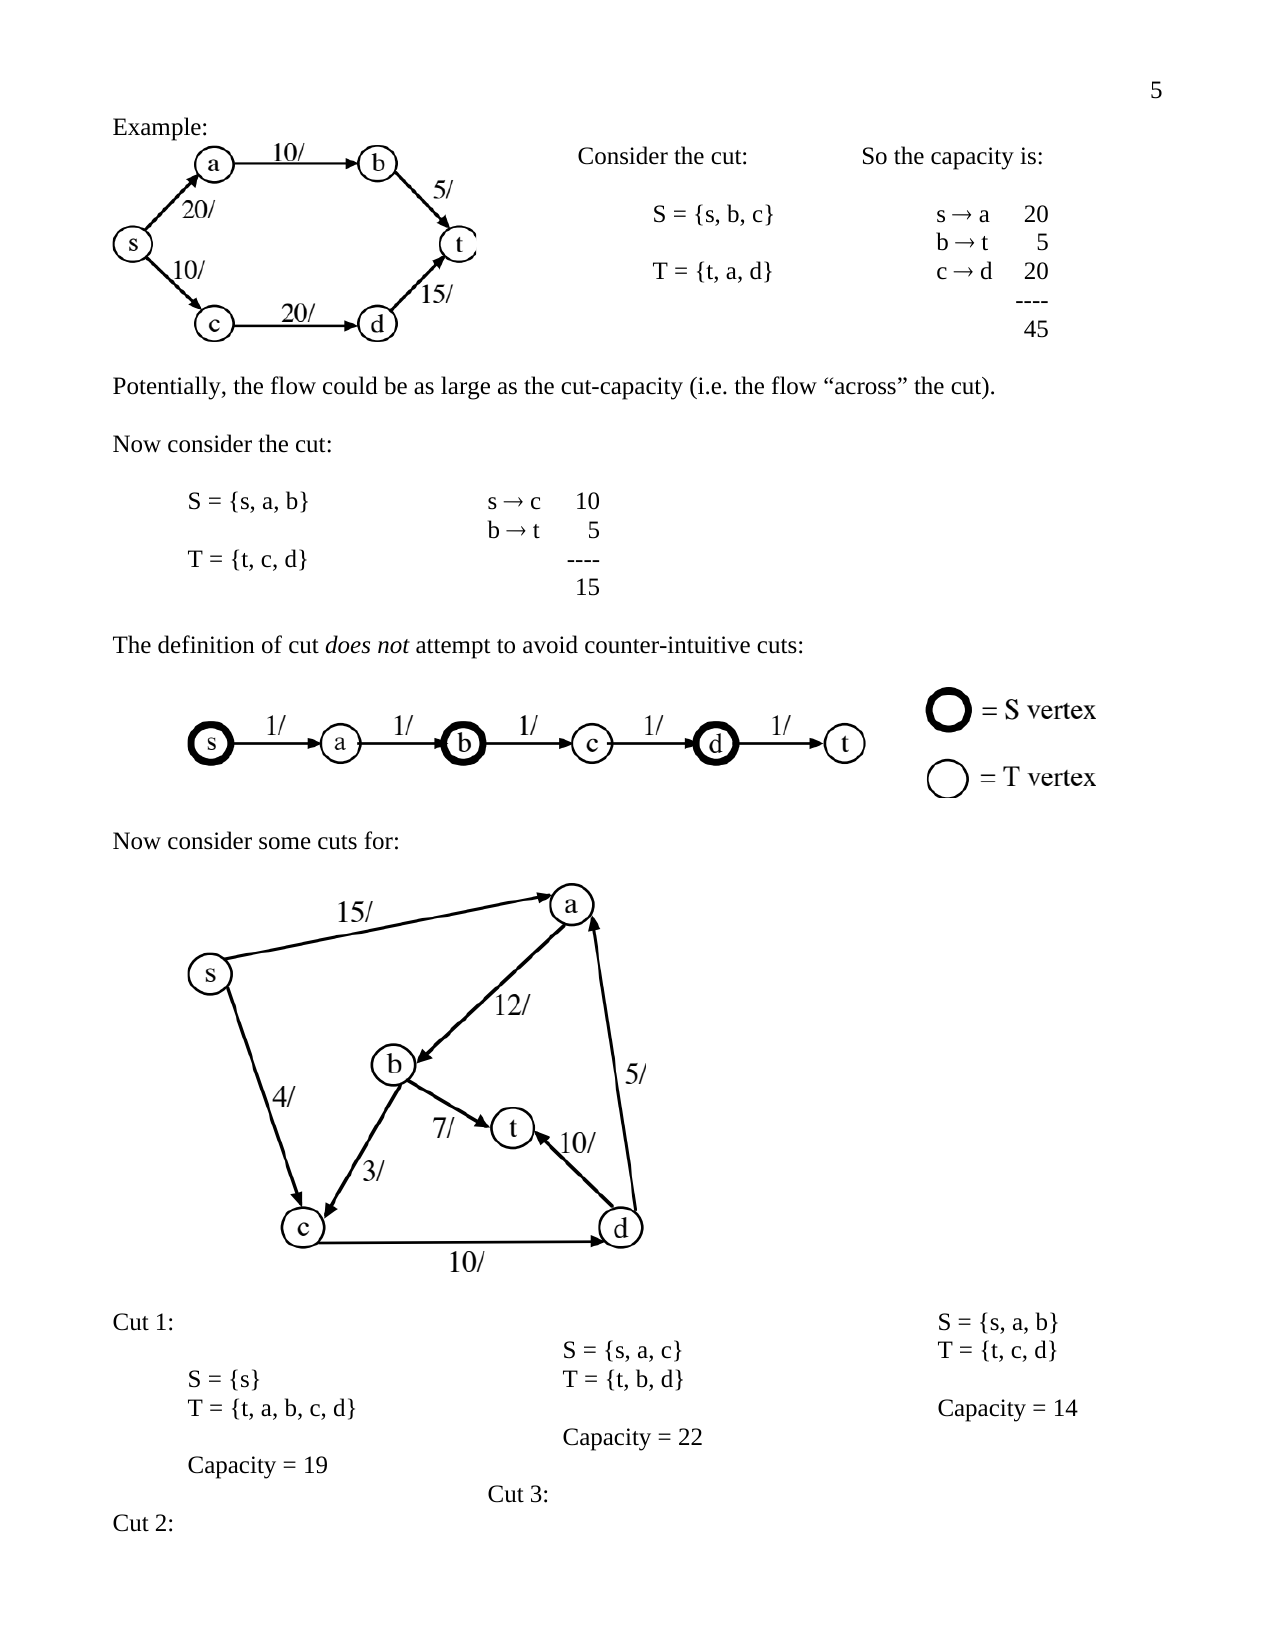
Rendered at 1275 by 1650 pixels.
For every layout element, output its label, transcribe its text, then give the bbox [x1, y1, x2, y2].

text Cut 2: [112, 1508, 412, 1537]
text S = {s, a, b} [862, 1307, 1162, 1335]
text T = {t, a, b, c, d} [112, 1393, 412, 1422]
text T = {t, c, d} [112, 544, 337, 572]
text b t 5 [412, 515, 1162, 544]
text So the capacity is: [861, 141, 1162, 170]
text ---- [412, 544, 1162, 572]
text T = {t, c, d} [862, 1335, 1162, 1364]
text T = {t, a, d} [577, 256, 786, 285]
text b t 5 [861, 227, 1162, 256]
text S = {s, a, b} [112, 486, 337, 515]
text c d 20 [861, 256, 1162, 285]
text 45 [861, 314, 1162, 342]
text Capacity = 22 [487, 1422, 787, 1450]
text Potentially, the flow could be as large as the cut-capacity (i.e. the flow “across” the cut). [112, 371, 1162, 400]
text Now consider some cuts for: [112, 826, 1162, 855]
text Capacity = 14 [862, 1393, 1162, 1422]
text 15 [412, 572, 1162, 601]
text S = {s, b, c} [577, 199, 786, 227]
text S = {s} [112, 1364, 412, 1393]
text Capacity = 19 [112, 1450, 412, 1479]
text ---- [861, 285, 1162, 314]
text Now consider the cut: [112, 429, 1162, 457]
text S = {s, a, c} [487, 1335, 787, 1364]
text Example: [112, 112, 1162, 141]
text T = {t, b, d} [487, 1364, 787, 1393]
text s a 20 [861, 199, 1162, 227]
text s c 10 [412, 486, 1162, 515]
text Cut 3: [487, 1479, 787, 1508]
text The definition of cut does not attempt to avoid counter-intuitive cuts: [112, 630, 1162, 659]
text Cut 1: [112, 1307, 412, 1335]
text Consider the cut: [112, 141, 502, 341]
